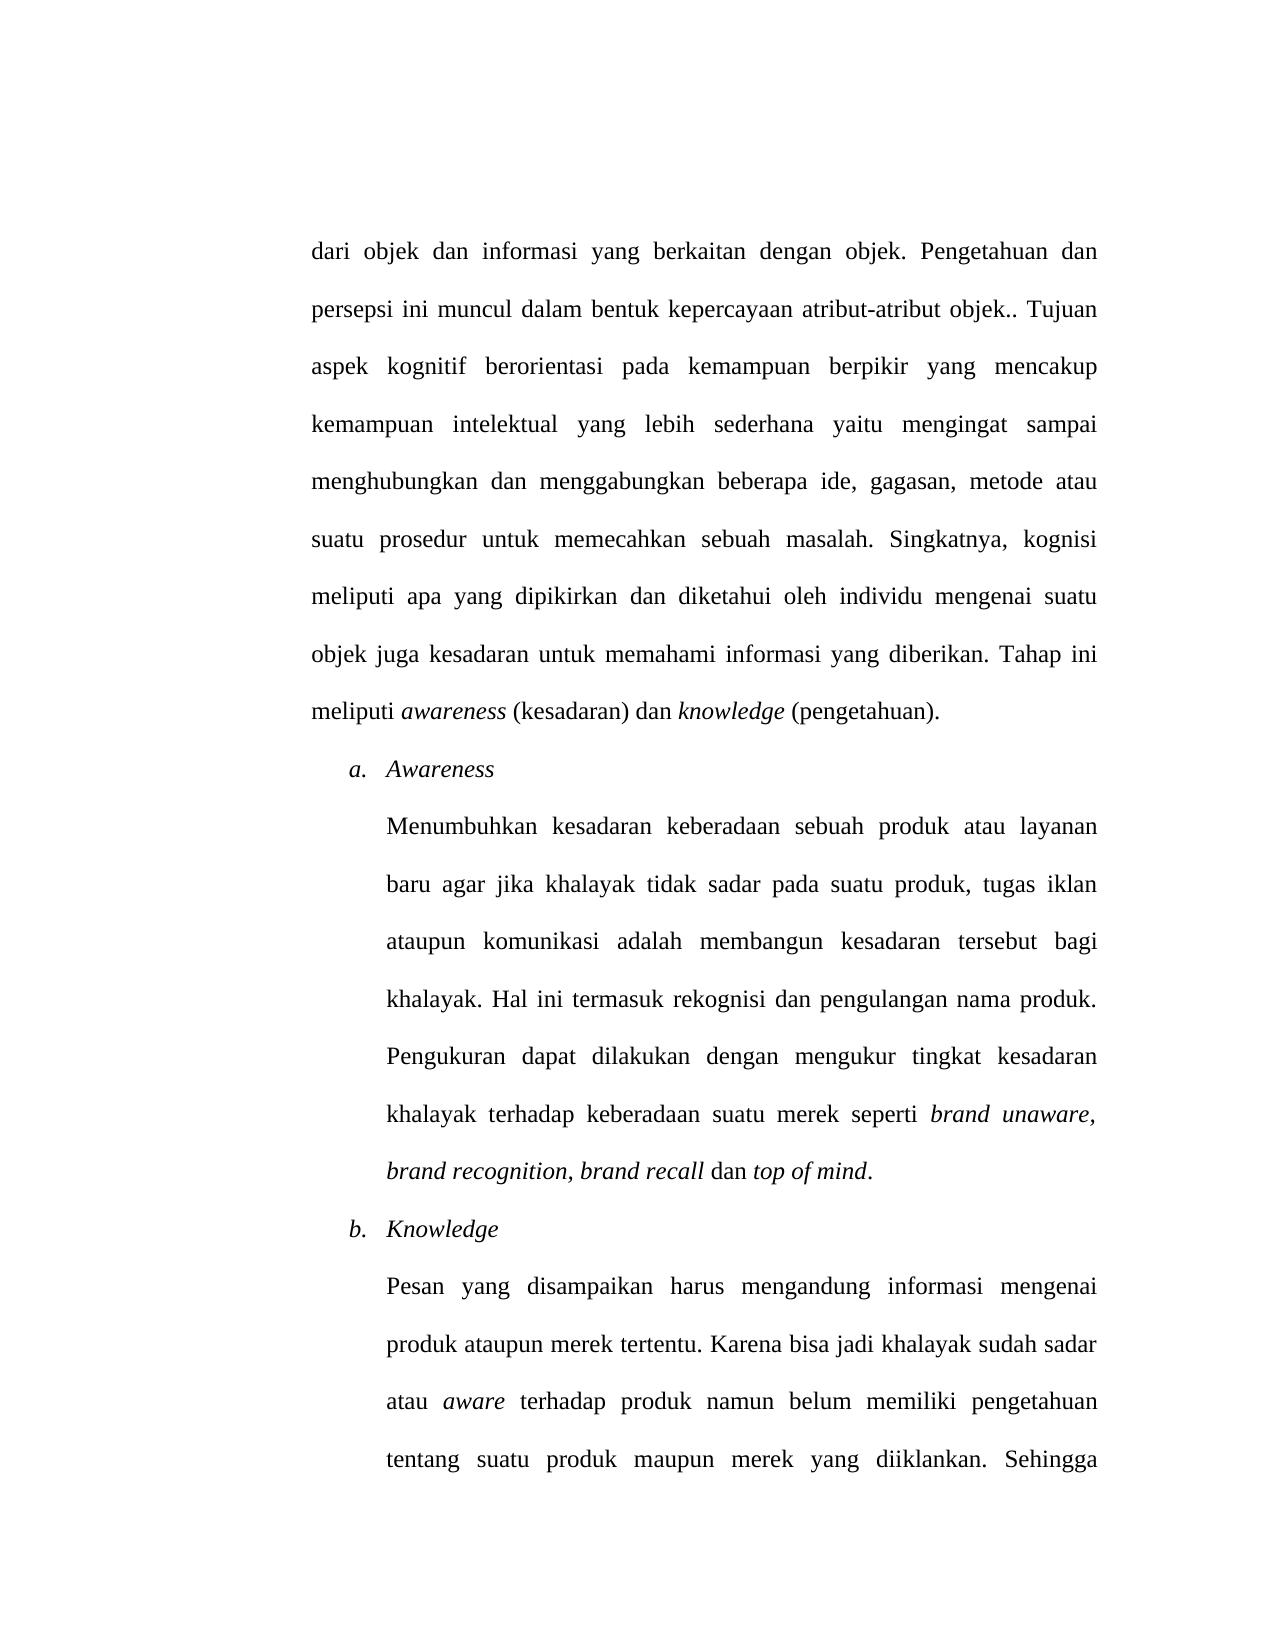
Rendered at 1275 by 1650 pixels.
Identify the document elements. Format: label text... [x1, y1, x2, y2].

list Menumbuhkan kesadaran keberadaan sebuah produk atau layanan baru agar jika khalayak tidak sadar pada suatu produk, tugas iklan ataupun komunikasi adalah membangun kesadaran tersebut bagi khalayak. Hal ini termasuk rekognisi dan pengulangan nama produk. Pengukuran dapat dilakukan dengan mengukur tingkat kesadaran khalayak terhadap keberadaan suatu merek seperti brand unaware, brand recognition, brand recall dan top of mind. [386, 811, 1098, 1185]
list Knowledge [349, 1214, 1098, 1242]
list Awareness [349, 754, 1098, 782]
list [386, 1271, 1098, 1472]
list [311, 236, 1098, 725]
